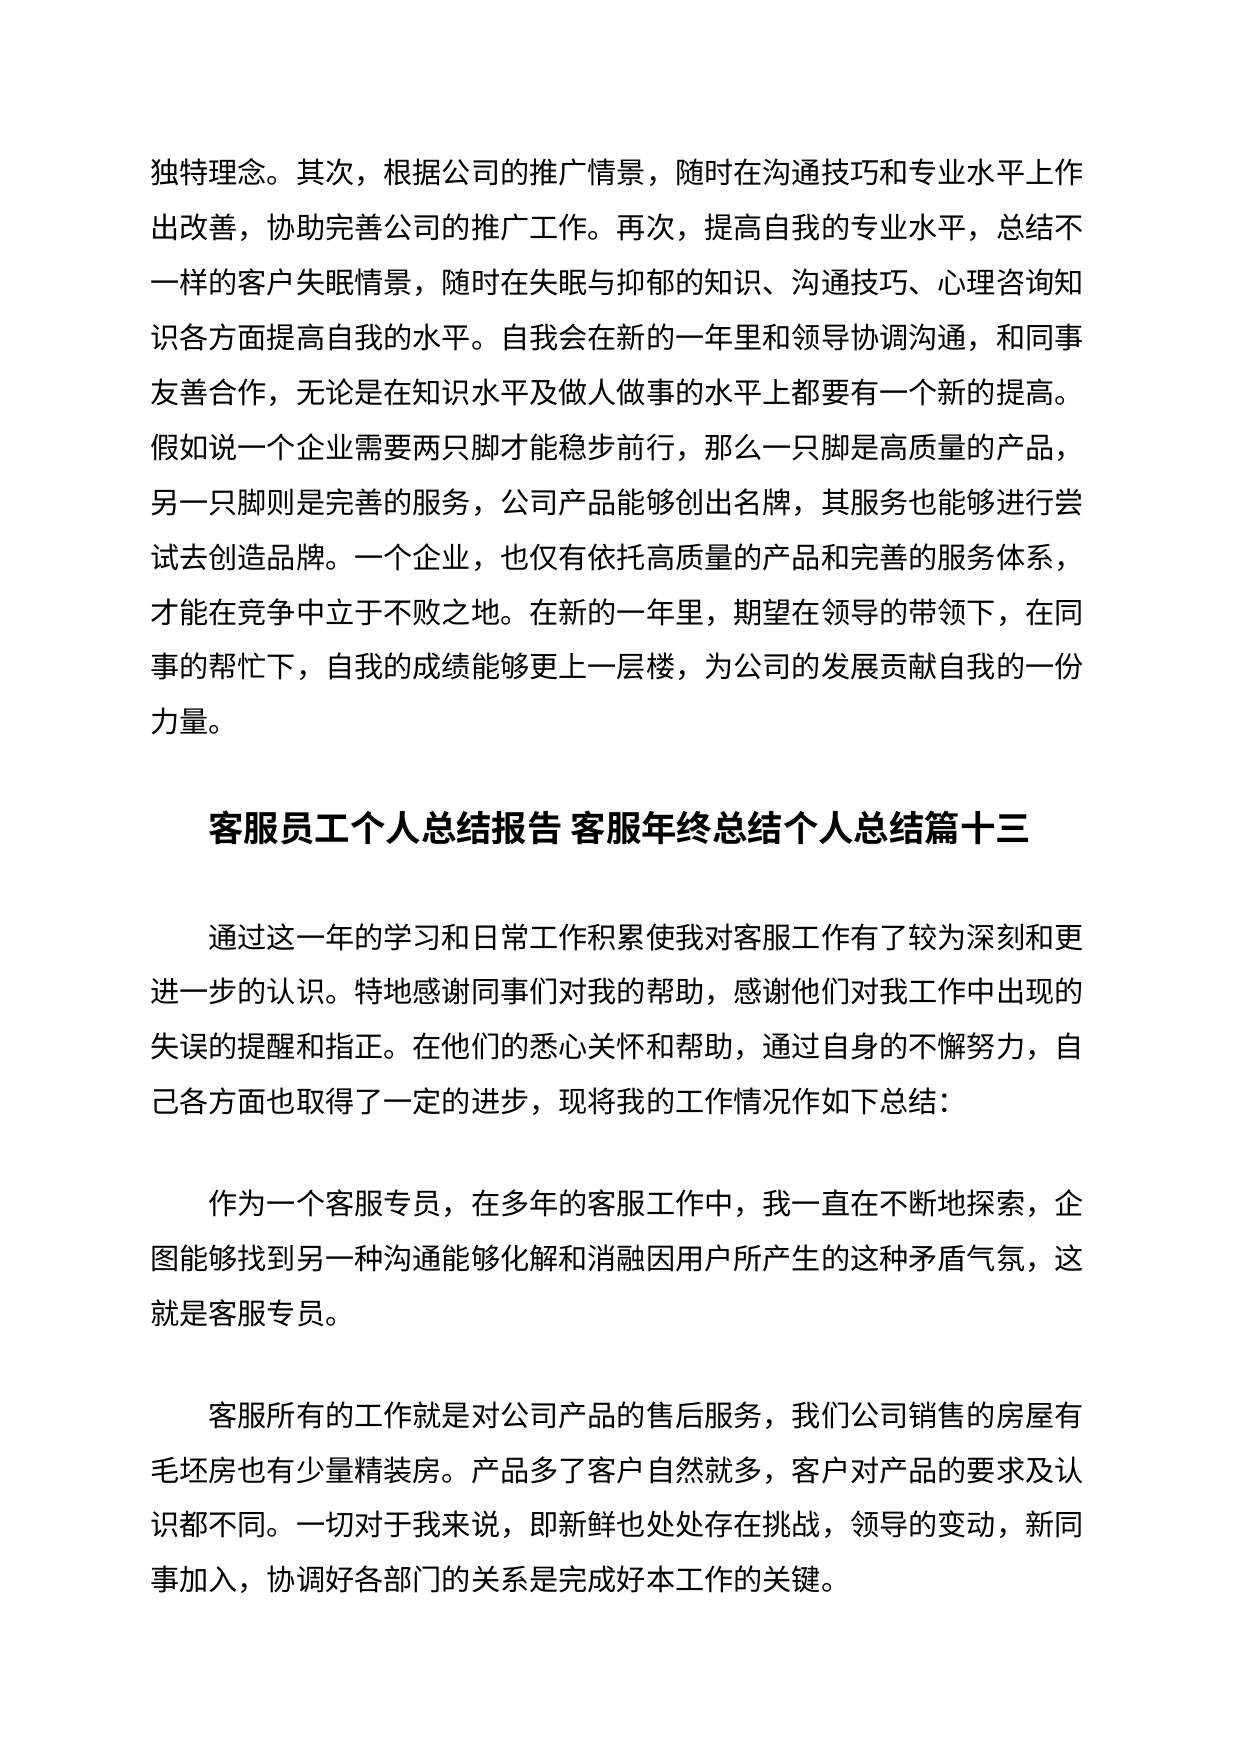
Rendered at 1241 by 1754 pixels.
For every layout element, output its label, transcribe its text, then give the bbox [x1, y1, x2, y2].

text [150, 150, 1090, 741]
text 作为一个客服专员，在多年的客服工作中，我一直在不断地探索，企图能够找到另一种沟通能够化解和消融因用户所产生的这种矛盾气氛，这就是客服专员。 [150, 1181, 1090, 1333]
text 客服所有的工作就是对公司产品的售后服务，我们公司销售的房屋有毛坯房也有少量精装房。产品多了客户自然就多，客户对产品的要求及认识都不同。一切对于我来说，即新鲜也处处存在挑战，领导的变动，新同事加入，协调好各部门的关系是完成好本工作的关键。 [150, 1392, 1090, 1599]
text 客服员工个人总结报告 客服年终总结个人总结篇十三 [150, 801, 1090, 852]
text 通过这一年的学习和日常工作积累使我对客服工作有了较为深刻和更进一步的认识。特地感谢同事们对我的帮助，感谢他们对我工作中出现的失误的提醒和指正。在他们的悉心关怀和帮助，通过自身的不懈努力，自己各方面也取得了一定的进步，现将我的工作情况作如下总结： [150, 914, 1090, 1121]
